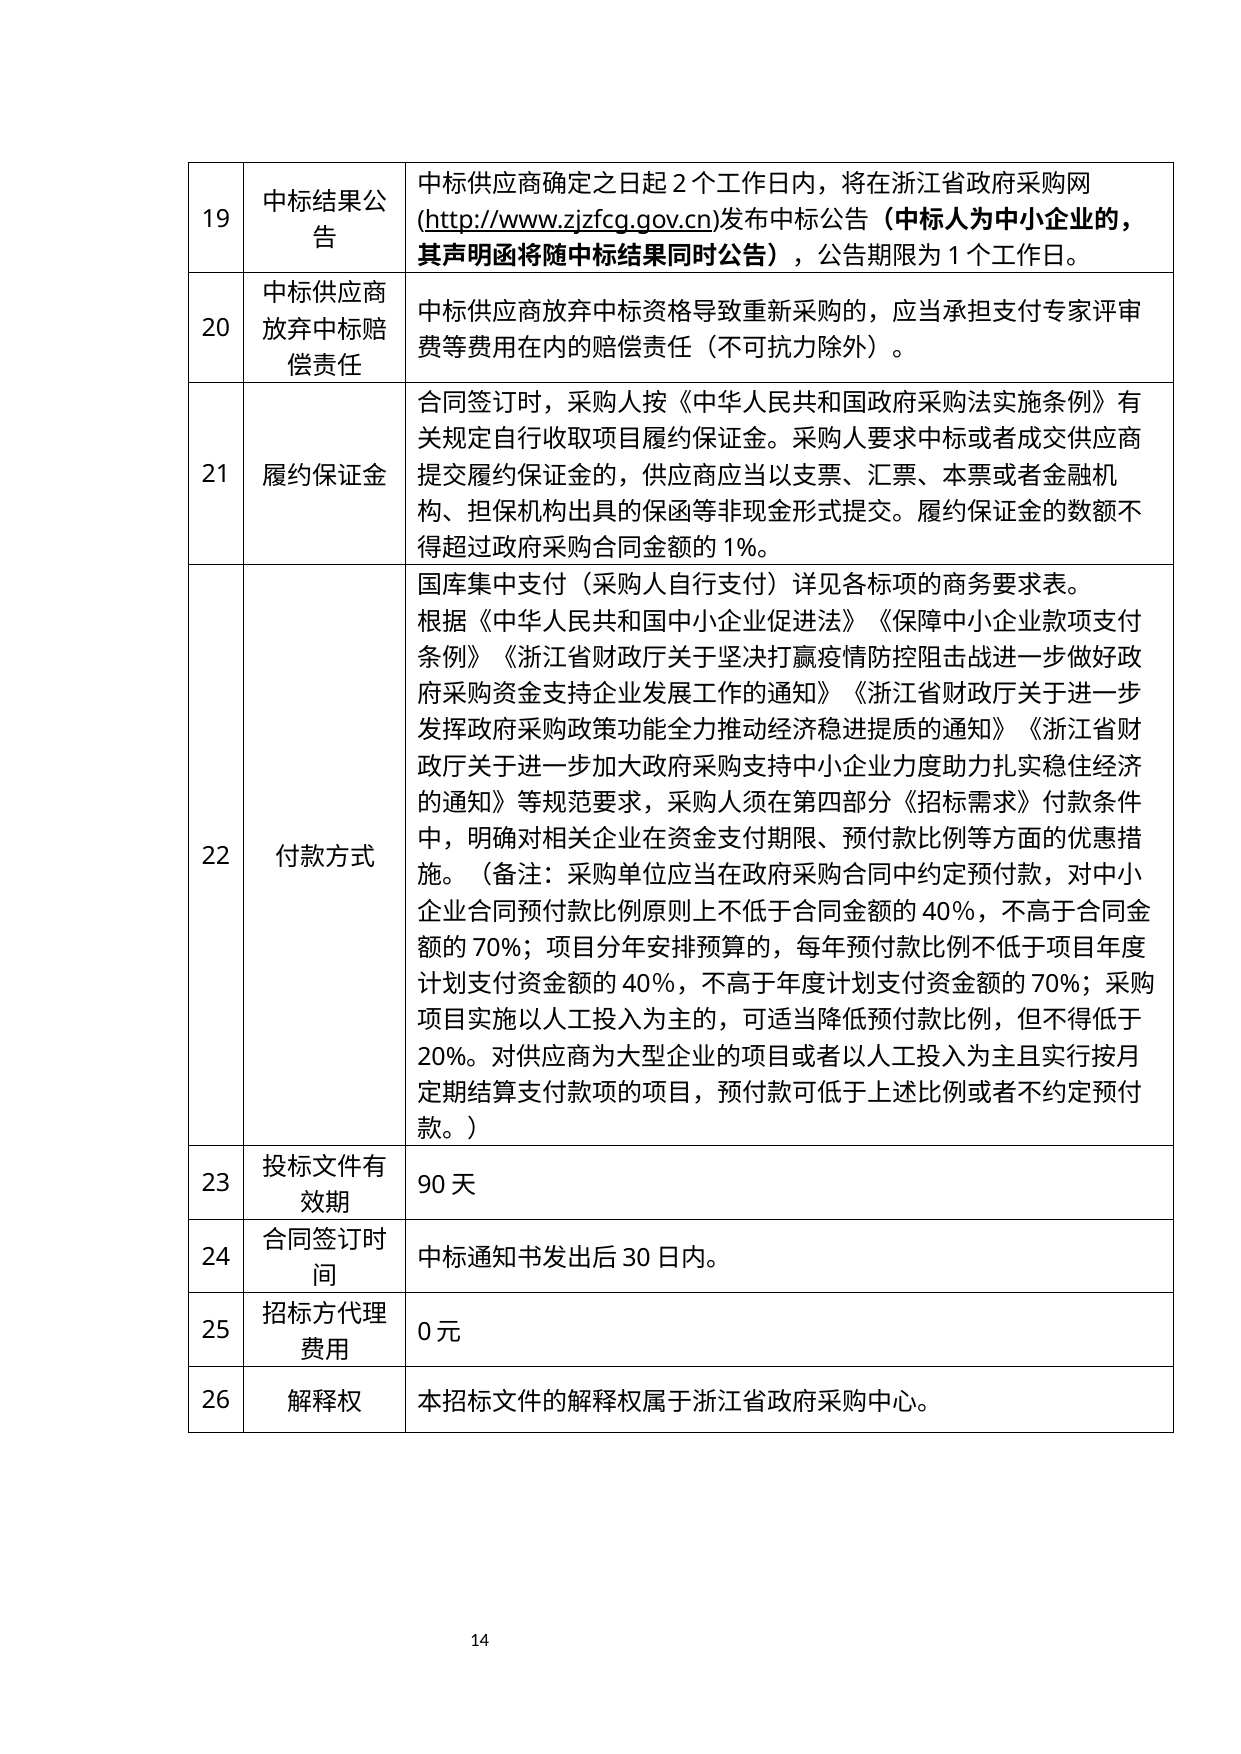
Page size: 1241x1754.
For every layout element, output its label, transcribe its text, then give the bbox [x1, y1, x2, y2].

table_cell 合同签订时间 [244, 1220, 405, 1292]
table_cell 付款方式 [244, 565, 405, 1145]
table_cell 22 [189, 565, 243, 1145]
table_cell 解释权 [244, 1367, 405, 1432]
table_cell 中标供应商放弃中标资格导致重新采购的，应当承担支付专家评审费等费用在内的赔偿责任（不可抗力除外）。 [406, 273, 1173, 382]
table_cell 25 [189, 1293, 243, 1366]
table_cell 投标文件有效期 [244, 1146, 405, 1218]
table_cell 20 [189, 273, 243, 382]
table_cell 0元 [406, 1293, 1173, 1366]
table_cell 23 [189, 1146, 243, 1218]
table_cell 中标供应商确定之日起2个工作日内，将在浙江省政府采购网(http://www.zjzfcg.gov.cn)发布中标公告（中标人为中小企业的，其声明函将随中标结果同时公告），公告期限为1个工作日。 [406, 163, 1173, 272]
table_cell 中标结果公告 [244, 163, 405, 272]
table_cell 26 [189, 1367, 243, 1432]
table_cell 本招标文件的解释权属于浙江省政府采购中心。 [406, 1367, 1173, 1432]
table_cell 中标通知书发出后30日内。 [406, 1220, 1173, 1292]
table_cell 履约保证金 [244, 383, 405, 564]
table_cell 中标供应商放弃中标赔偿责任 [244, 273, 405, 382]
table_cell 24 [189, 1220, 243, 1292]
table_cell 国库集中支付（采购人自行支付）详见各标项的商务要求表。 根据《中华人民共和国中小企业促进法》《保障中小企业款项支付条例》《浙江省财政厅关于坚决打赢疫情防控阻击战进一步做好政府采购资金支持企业发展工作的通知》《浙江省财政厅关于进一步发挥政府采购政策功能全力推动经济稳进提质的通知》《浙江省财政厅关于进一步加大政府采购支持中小企业力度助力扎实稳住经济的通知》等规范要求，采购人须在第四部分《招标需求》付款条件中，明确对相关企业在资金支付期限、预付款比例等方面的优惠措施。（备注：采购单位应当在政府采购合同中约定预付款，对中小企业合同预付款比例原则上不低于合同金额的40％，不高于合同金额的70%；项目分年安排预算的，每年预付款比例不低于项目年度计划支付资金额的40％，不高于年度计划支付资金额的70%；采购项目实施以人工投入为主的，可适当降低预付款比例，但不得低于20%。对供应商为大型企业的项目或者以人工投入为主且实行按月定期结算支付款项的项目，预付款可低于上述比例或者不约定预付款。） [406, 565, 1173, 1145]
table_cell 合同签订时，采购人按《中华人民共和国政府采购法实施条例》有关规定自行收取项目履约保证金。采购人要求中标或者成交供应商提交履约保证金的，供应商应当以支票、汇票、本票或者金融机构、担保机构出具的保函等非现金形式提交。履约保证金的数额不得超过政府采购合同金额的1%。 [406, 383, 1173, 564]
table_cell 90天 [406, 1146, 1173, 1218]
table_cell 21 [189, 383, 243, 564]
table_cell 19 [189, 163, 243, 272]
table_cell 招标方代理费用 [244, 1293, 405, 1366]
